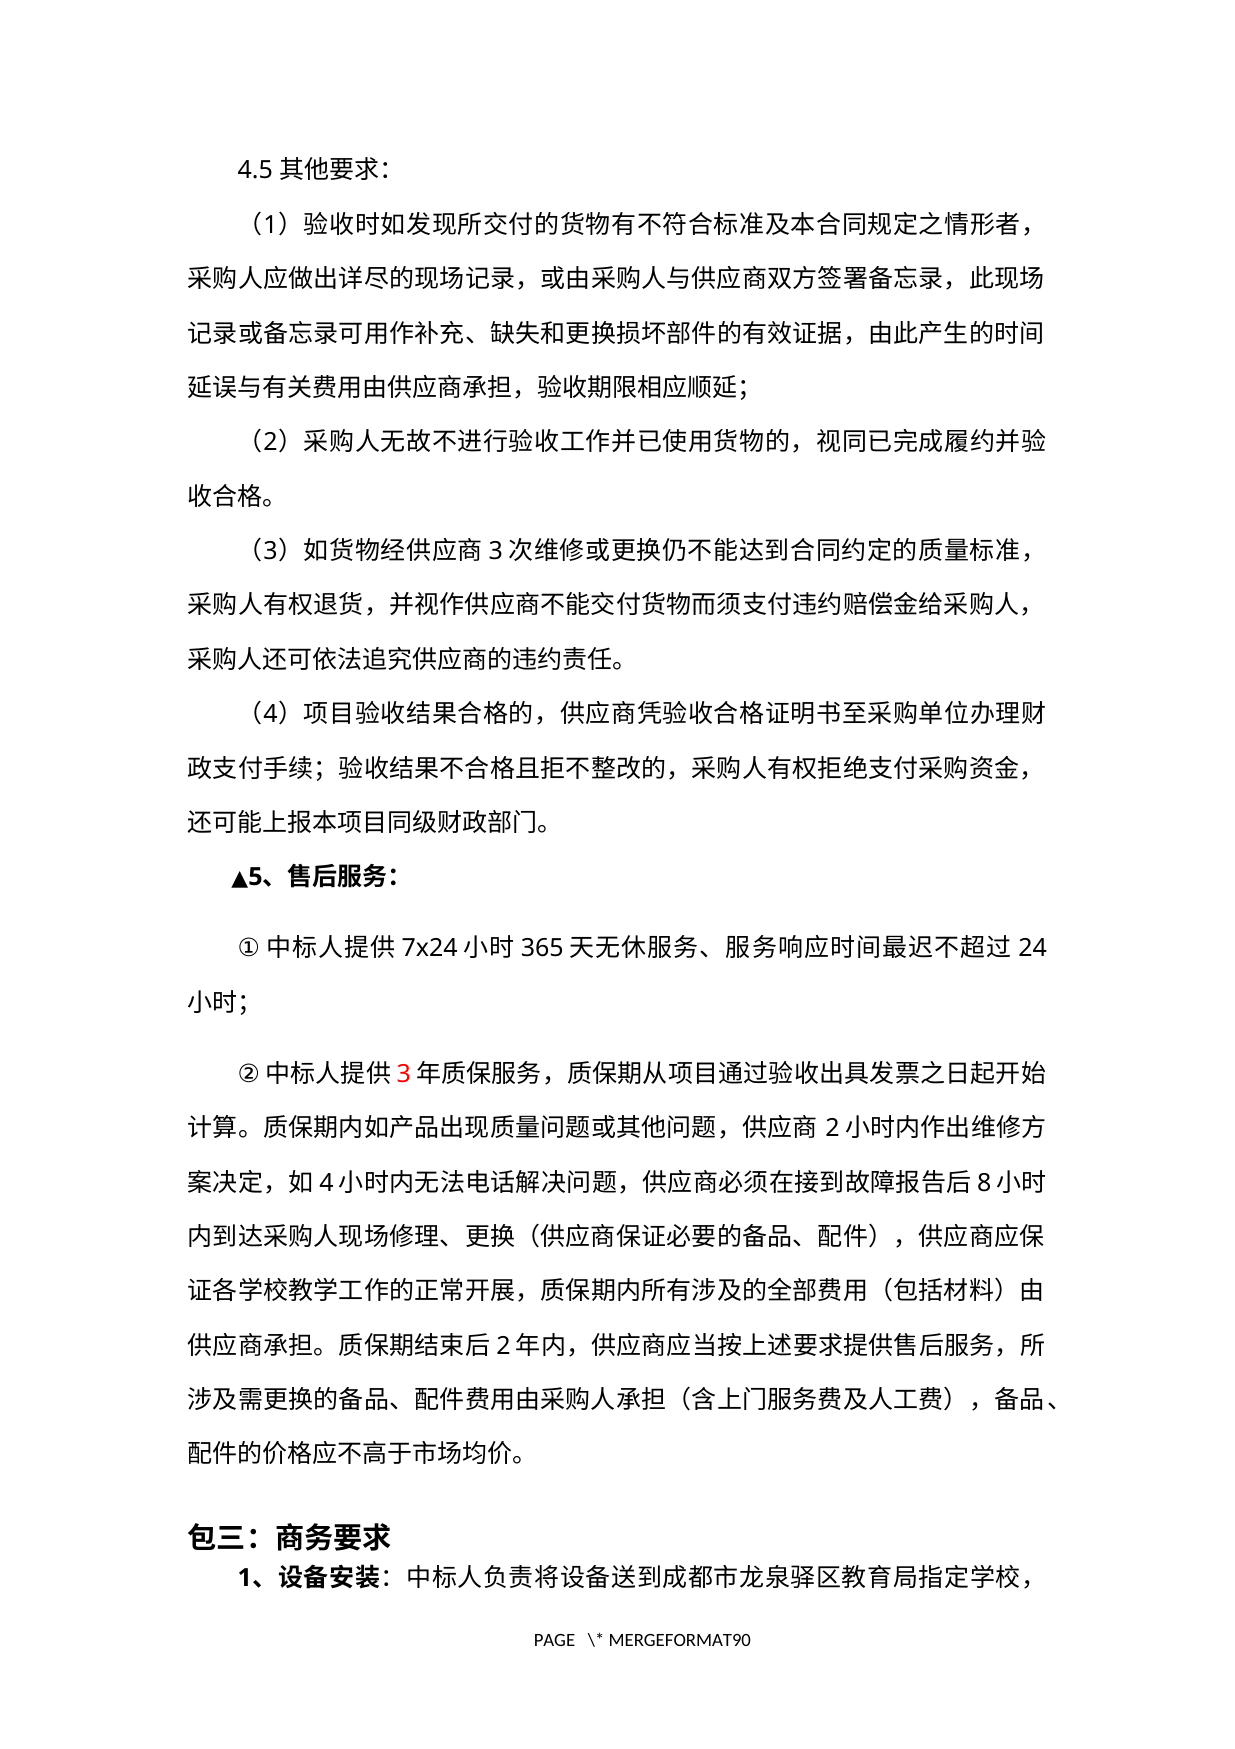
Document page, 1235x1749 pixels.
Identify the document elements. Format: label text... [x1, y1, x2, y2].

text （1）验收时如发现所交付的货物有不符合标准及本合同规定之情形者，采购人应做出详尽的现场记录，或由采购人与供应商双方签署备忘录，此现场记录或备忘录可用作补充、缺失和更换损坏部件的有效证据，由此产生的时间延误与有关费用由供应商承担，验收期限相应顺延； [187, 204, 1047, 404]
text ①中标人提供7x24小时365天无休服务、服务响应时间最迟不超过24小时； [187, 928, 1047, 1018]
text ②中标人提供3年质保服务，质保期从项目通过验收出具发票之日起开始计算。质保期内如产品出现质量问题或其他问题，供应商2小时内作出维修方案决定，如4小时内无法电话解决问题，供应商必须在接到故障报告后8小时内到达采购人现场修理、更换（供应商保证必要的备品、配件），供应商应保证各学校教学工作的正常开展，质保期内所有涉及的全部费用（包括材料）由供应商承担。质保期结束后2年内，供应商应当按上述要求提供售后服务，所涉及需更换的备品、配件费用由采购人承担（含上门服务费及人工费），备品、配件的价格应不高于市场均价。 [187, 1053, 1047, 1470]
text 4.5 其他要求： [187, 150, 1047, 186]
text （2）采购人无故不进行验收工作并已使用货物的，视同已完成履约并验收合格。 [187, 422, 1047, 512]
subtitle 包三：商务要求 [187, 1515, 1047, 1557]
text ▲5、售后服务： [187, 857, 1047, 893]
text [187, 1557, 1047, 1593]
text （3）如货物经供应商3次维修或更换仍不能达到合同约定的质量标准，采购人有权退货，并视作供应商不能交付货物而须支付违约赔偿金给采购人，采购人还可依法追究供应商的违约责任。 [187, 531, 1047, 676]
text （4）项目验收结果合格的，供应商凭验收合格证明书至采购单位办理财政支付手续；验收结果不合格且拒不整改的，采购人有权拒绝支付采购资金，还可能上报本项目同级财政部门。 [187, 694, 1047, 839]
